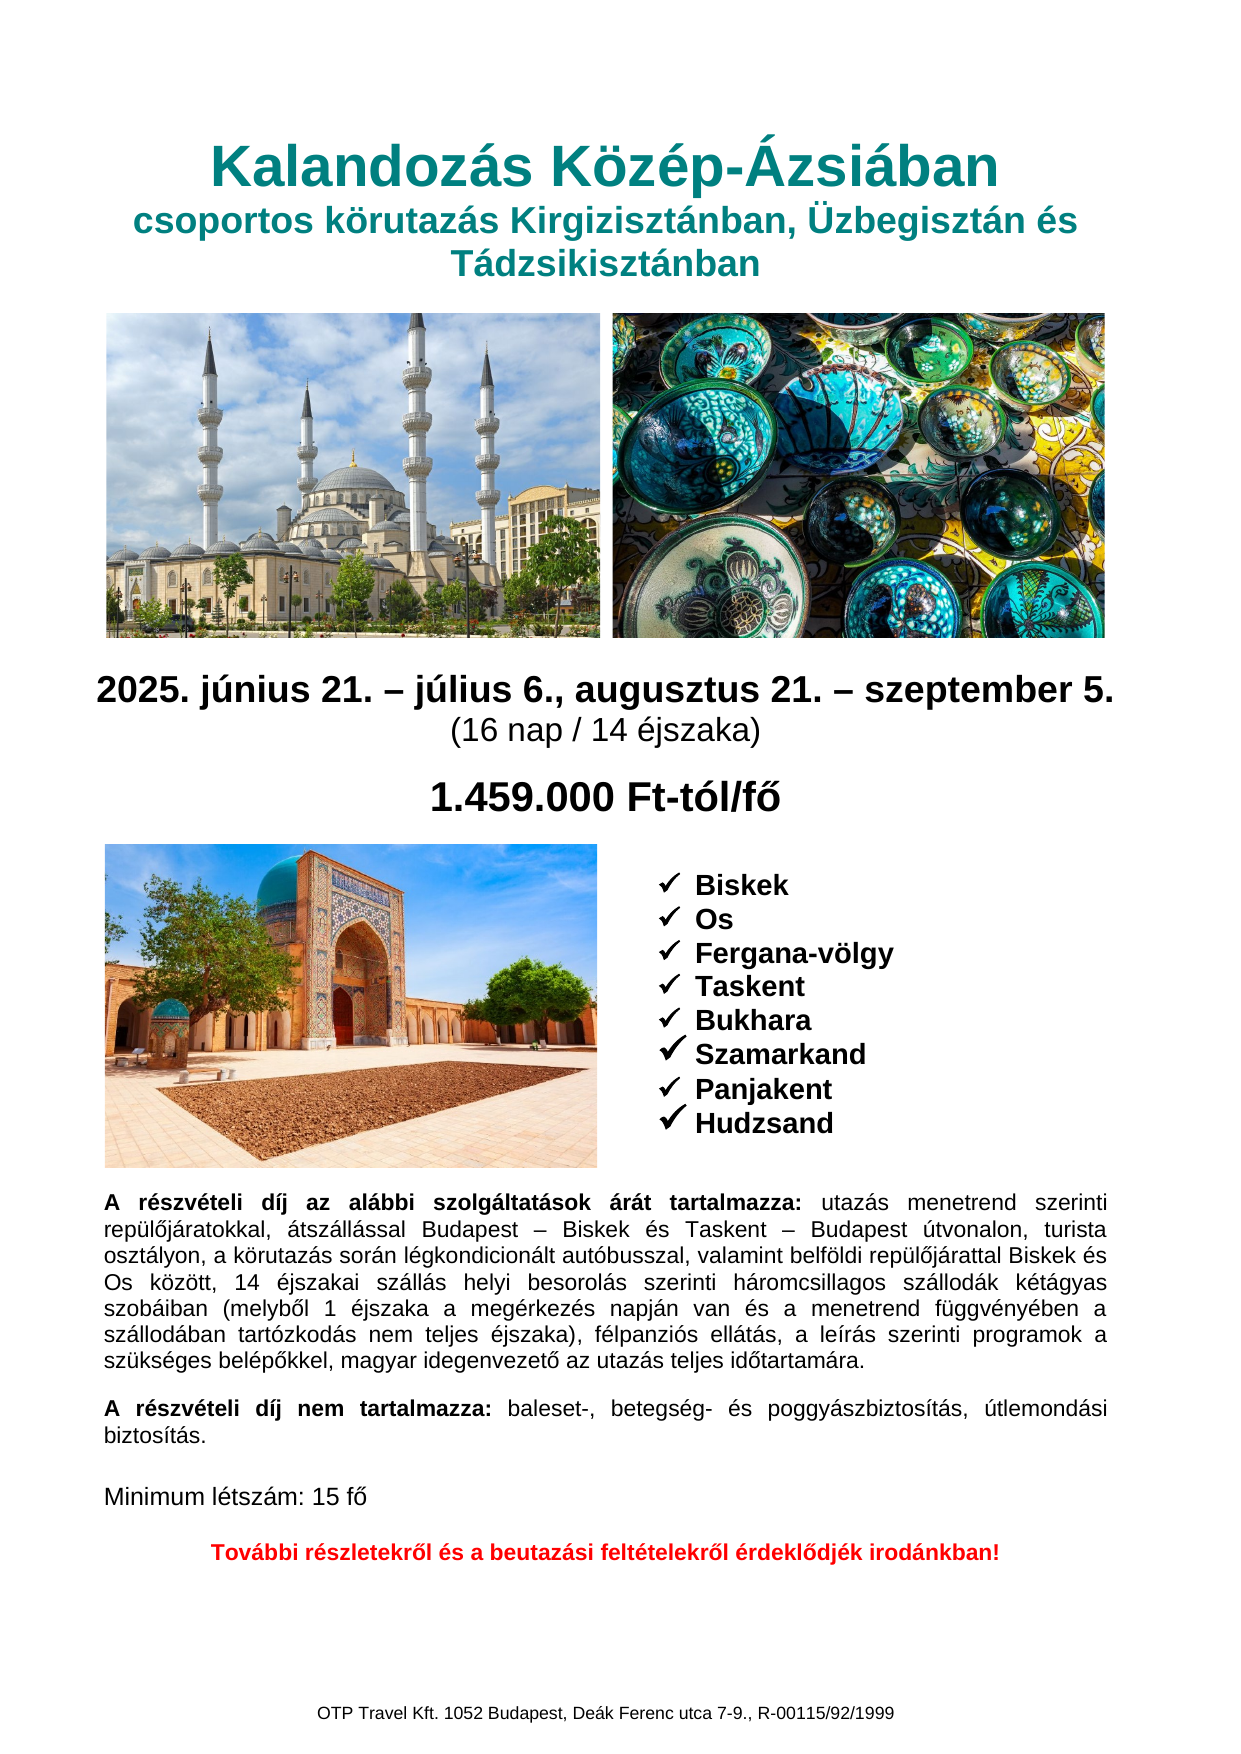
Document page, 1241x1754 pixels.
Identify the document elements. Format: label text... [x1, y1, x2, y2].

text Kalandozás Közép-Ázsiában [103, 131, 1107, 198]
list Szamarkand [657, 1037, 1051, 1072]
picture [612, 313, 1105, 638]
text A részvételi díj nem tartalmazza: baleset-, betegség- és poggyászbiztosítás, útlemondási biztosítás. [103, 1395, 1108, 1448]
list Fergana-völgy [657, 936, 1051, 969]
list Os [657, 902, 1051, 936]
text Minimum létszám: 15 fő [103, 1482, 1051, 1510]
list Hudzsand [657, 1106, 1051, 1141]
list Taskent [657, 969, 1051, 1003]
text A részvételi díj az alábbi szolgáltatások árát tartalmazza: utazás menetrend szerinti repülőjáratokkal, átszállással Budapest – Biskek és Taskent – Budapest útvonalon, turista osztályon, a körutazás során légkondicionált autóbusszal, valamint belföldi repülőjárattal Biskek és Os között, 14 éjszakai szállás helyi besorolás szerinti háromcsillagos szállodák kétágyas szobáiban (melyből 1 éjszaka a megérkezés napján van és a menetrend függvényében a szállodában tartózkodás nem teljes éjszaka), félpanziós ellátás, a leírás szerinti programok a szükséges belépőkkel, magyar idegenvezető az utazás teljes időtartamára. [103, 1189, 1107, 1374]
list Bukhara [657, 1003, 1051, 1037]
picture [309, 844, 599, 1166]
text csoportos körutazás Kirgizisztánban, Üzbegisztán és Tádzsikisztánban [103, 198, 1107, 284]
text 2025. június 21. – július 6., augusztus 21. – szeptember 5. (16 nap / 14 éjszaka) [89, 667, 1122, 748]
list Biskek [657, 868, 1051, 902]
list Panjakent [657, 1072, 1051, 1106]
text További részletekről és a beutazási feltételekről érdeklődjék irodánkban! [103, 1539, 1107, 1566]
text 1.459.000 Ft-tól/fő [103, 772, 1107, 820]
picture [106, 313, 600, 638]
